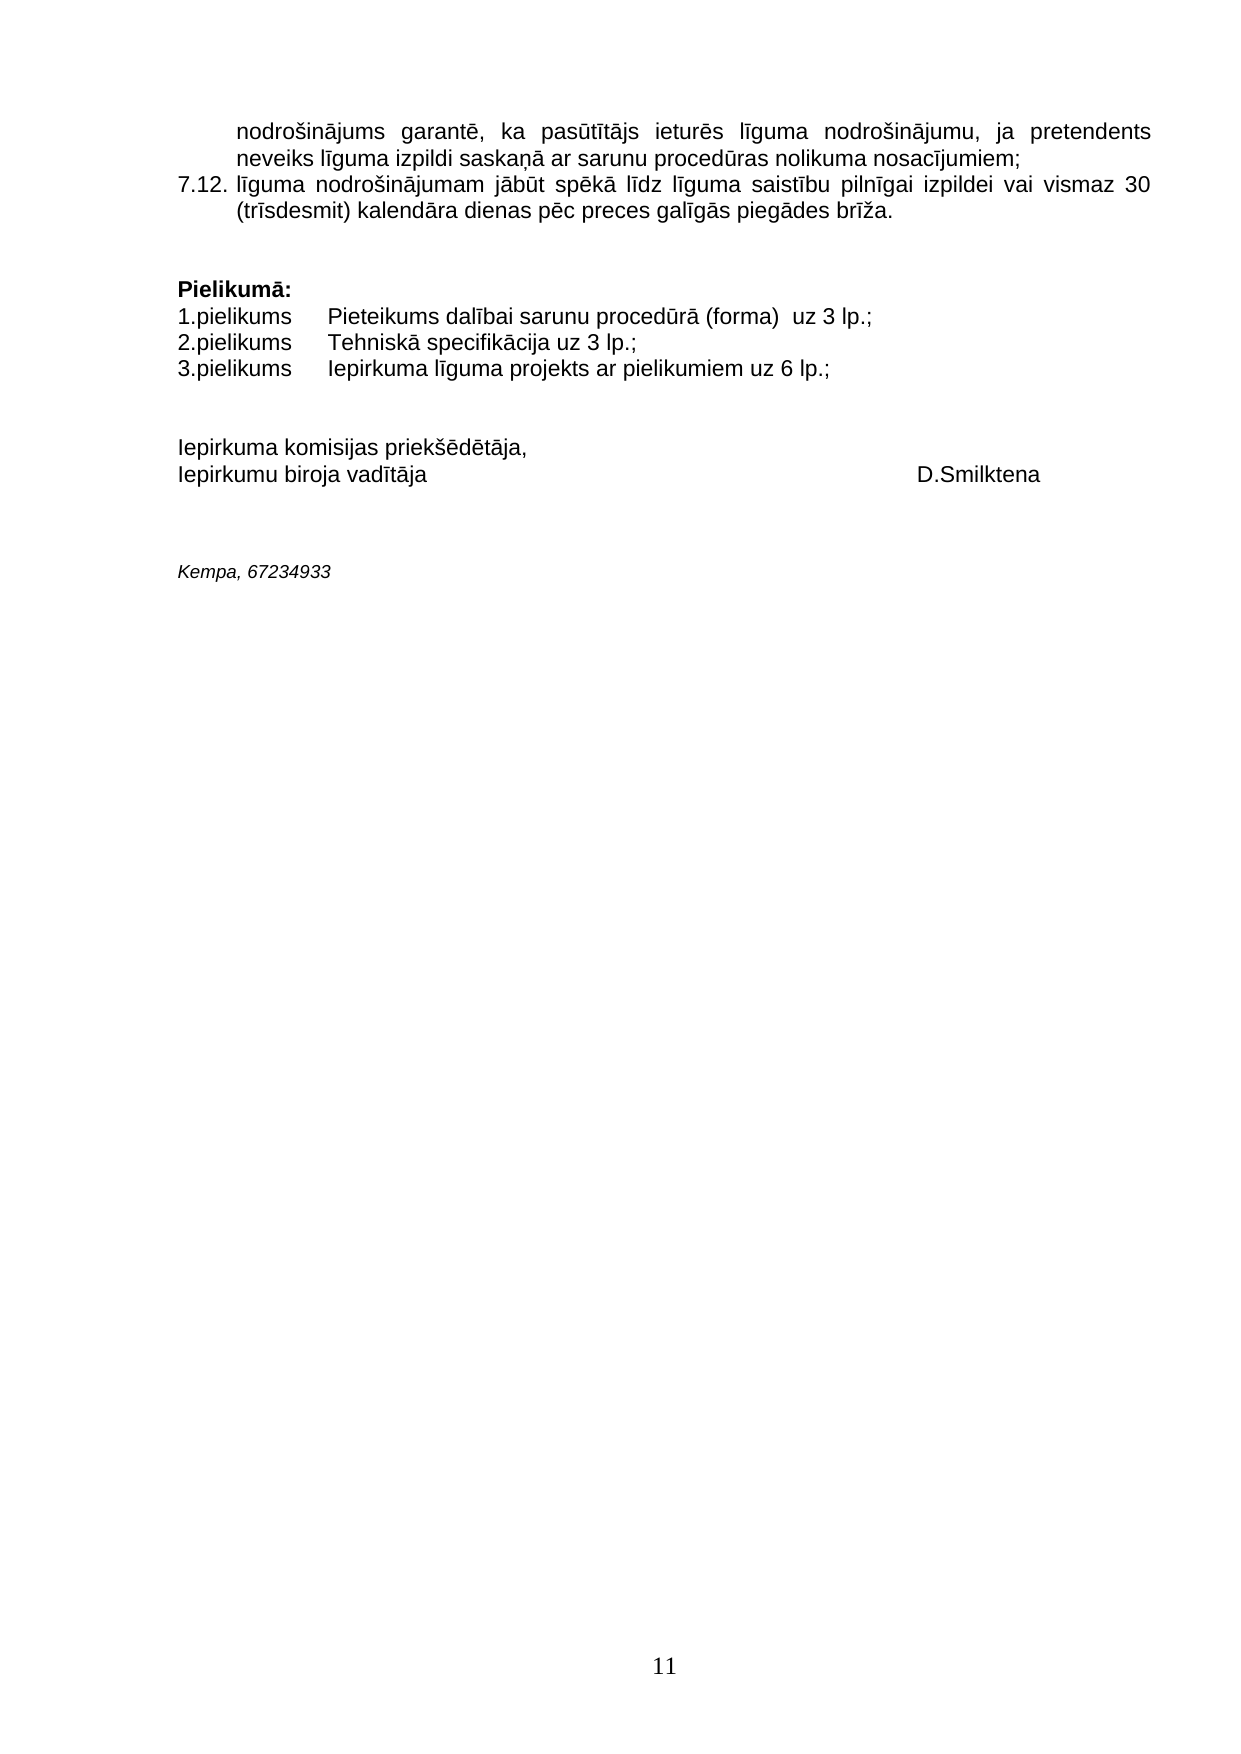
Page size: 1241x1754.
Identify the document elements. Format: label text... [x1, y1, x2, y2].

text 3.pielikums Iepirkuma līguma projekts ar pielikumiem uz 6 lp.; [177, 355, 1152, 382]
list līguma nodrošinājumam jābūt spēkā līdz līguma saistību pilnīgai izpildei vai vismaz 30 (trīsdesmit) kalendāra dienas pēc preces galīgās piegādes brīža. [177, 171, 1152, 223]
text Pielikumā: [177, 276, 1152, 303]
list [177, 118, 1152, 171]
text Iepirkumu biroja vadītāja D.Smilktena [177, 461, 1152, 487]
text Kempa, 67234933 [177, 561, 1152, 583]
text Iepirkuma komisijas priekšēdētāja, [177, 434, 1152, 461]
text 1.pielikums Pieteikums dalībai sarunu procedūrā (forma) uz 3 lp.; [177, 303, 1152, 329]
text 2.pielikums Tehniskā specifikācija uz 3 lp.; [177, 329, 1152, 355]
